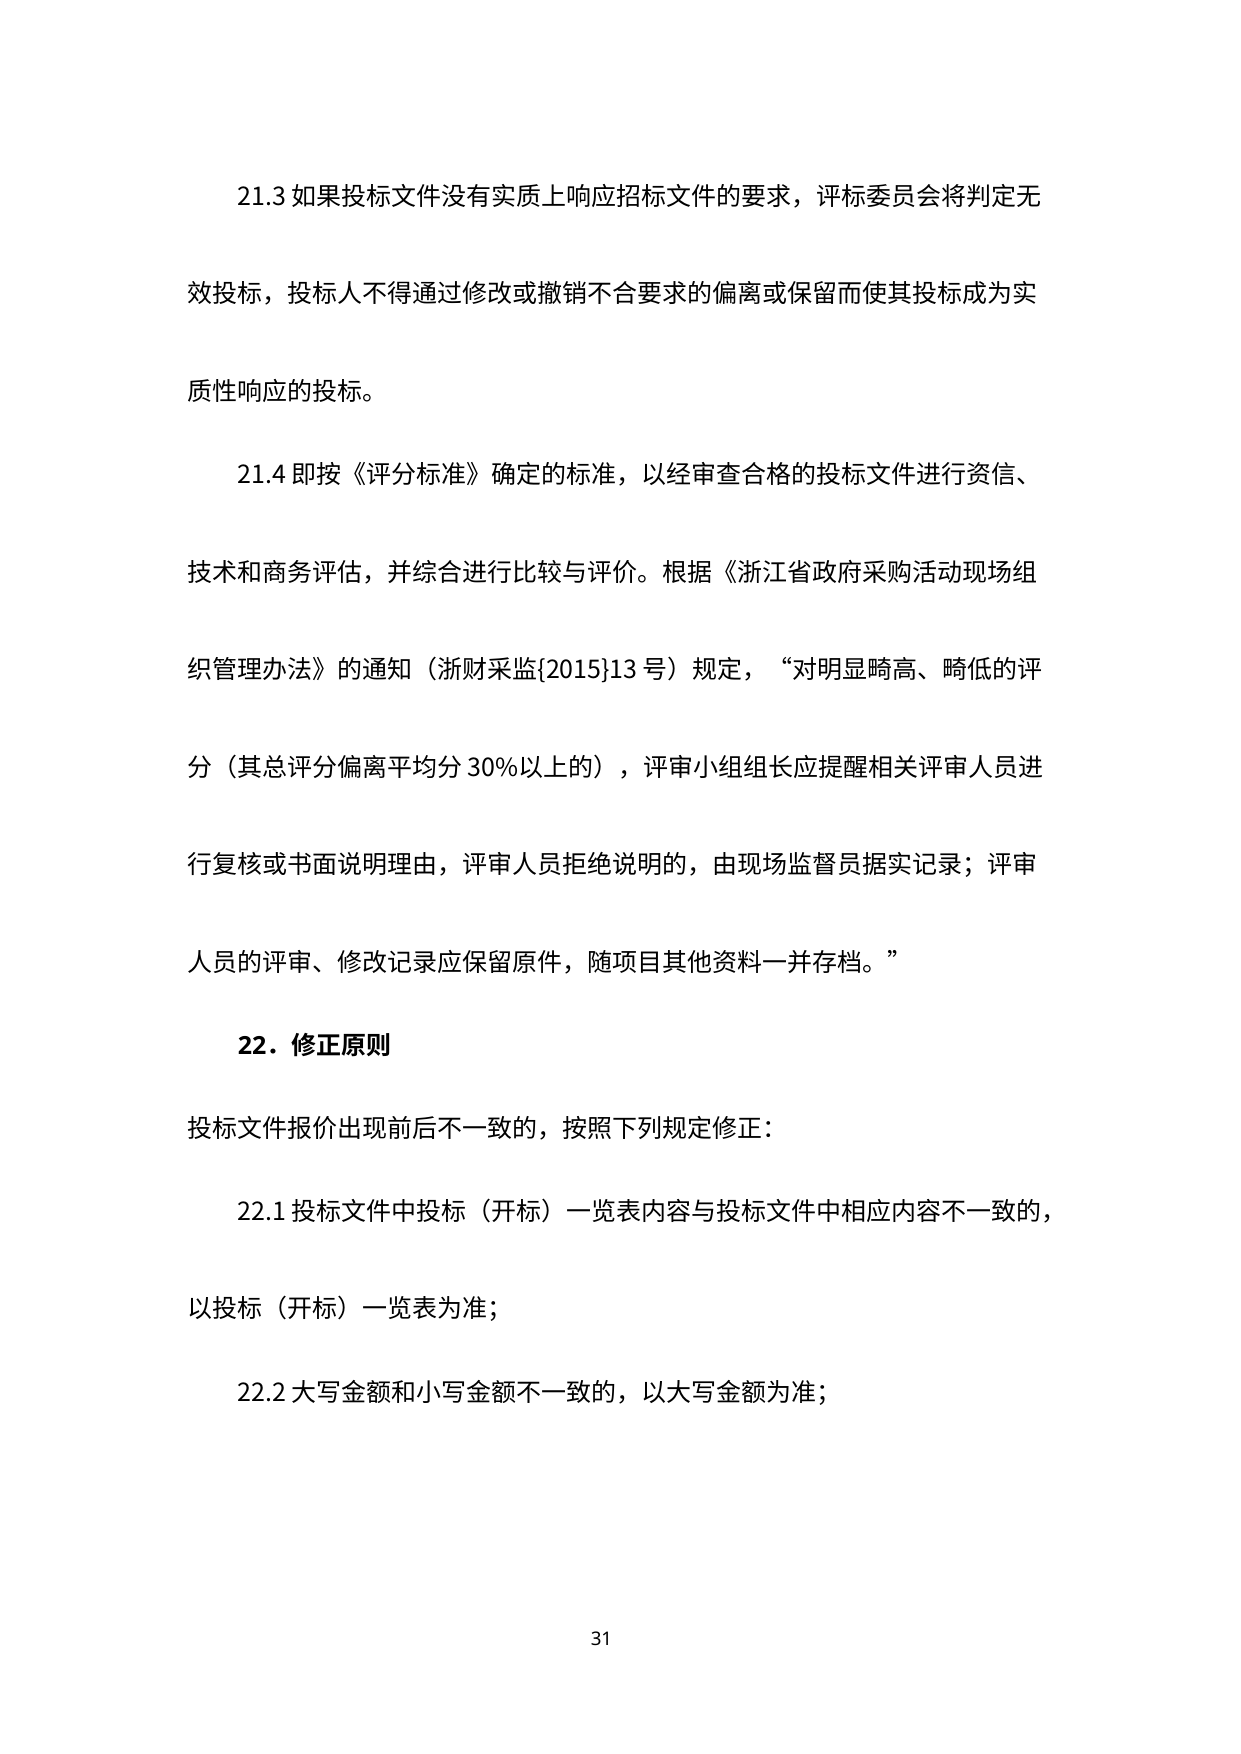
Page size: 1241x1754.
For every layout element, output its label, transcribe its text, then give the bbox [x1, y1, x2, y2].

list 如果投标文件没有实质上响应招标文件的要求，评标委员会将判定无效投标，投标人不得通过修改或撤销不合要求的偏离或保留而使其投标成为实质性响应的投标。 [187, 162, 1053, 422]
list 大写金额和小写金额不一致的，以大写金额为准； [187, 1358, 1053, 1423]
list 即按《评分标准》确定的标准，以经审查合格的投标文件进行资信、技术和商务评估，并综合进行比较与评价。根据《浙江省政府采购活动现场组织管理办法》的通知（浙财采监{2015}13号）规定，“对明显畸高、畸低的评分（其总评分偏离平均分30%以上的），评审小组组长应提醒相关评审人员进行复核或书面说明理由，评审人员拒绝说明的，由现场监督员据实记录；评审人员的评审、修改记录应保留原件，随项目其他资料一并存档。” [187, 440, 1053, 993]
list 投标文件报价出现前后不一致的，按照下列规定修正： [187, 1094, 1053, 1159]
list 投标文件中投标（开标）一览表内容与投标文件中相应内容不一致的，以投标（开标）一览表为准； [187, 1177, 1053, 1339]
list 修正原则 [187, 1011, 1053, 1076]
